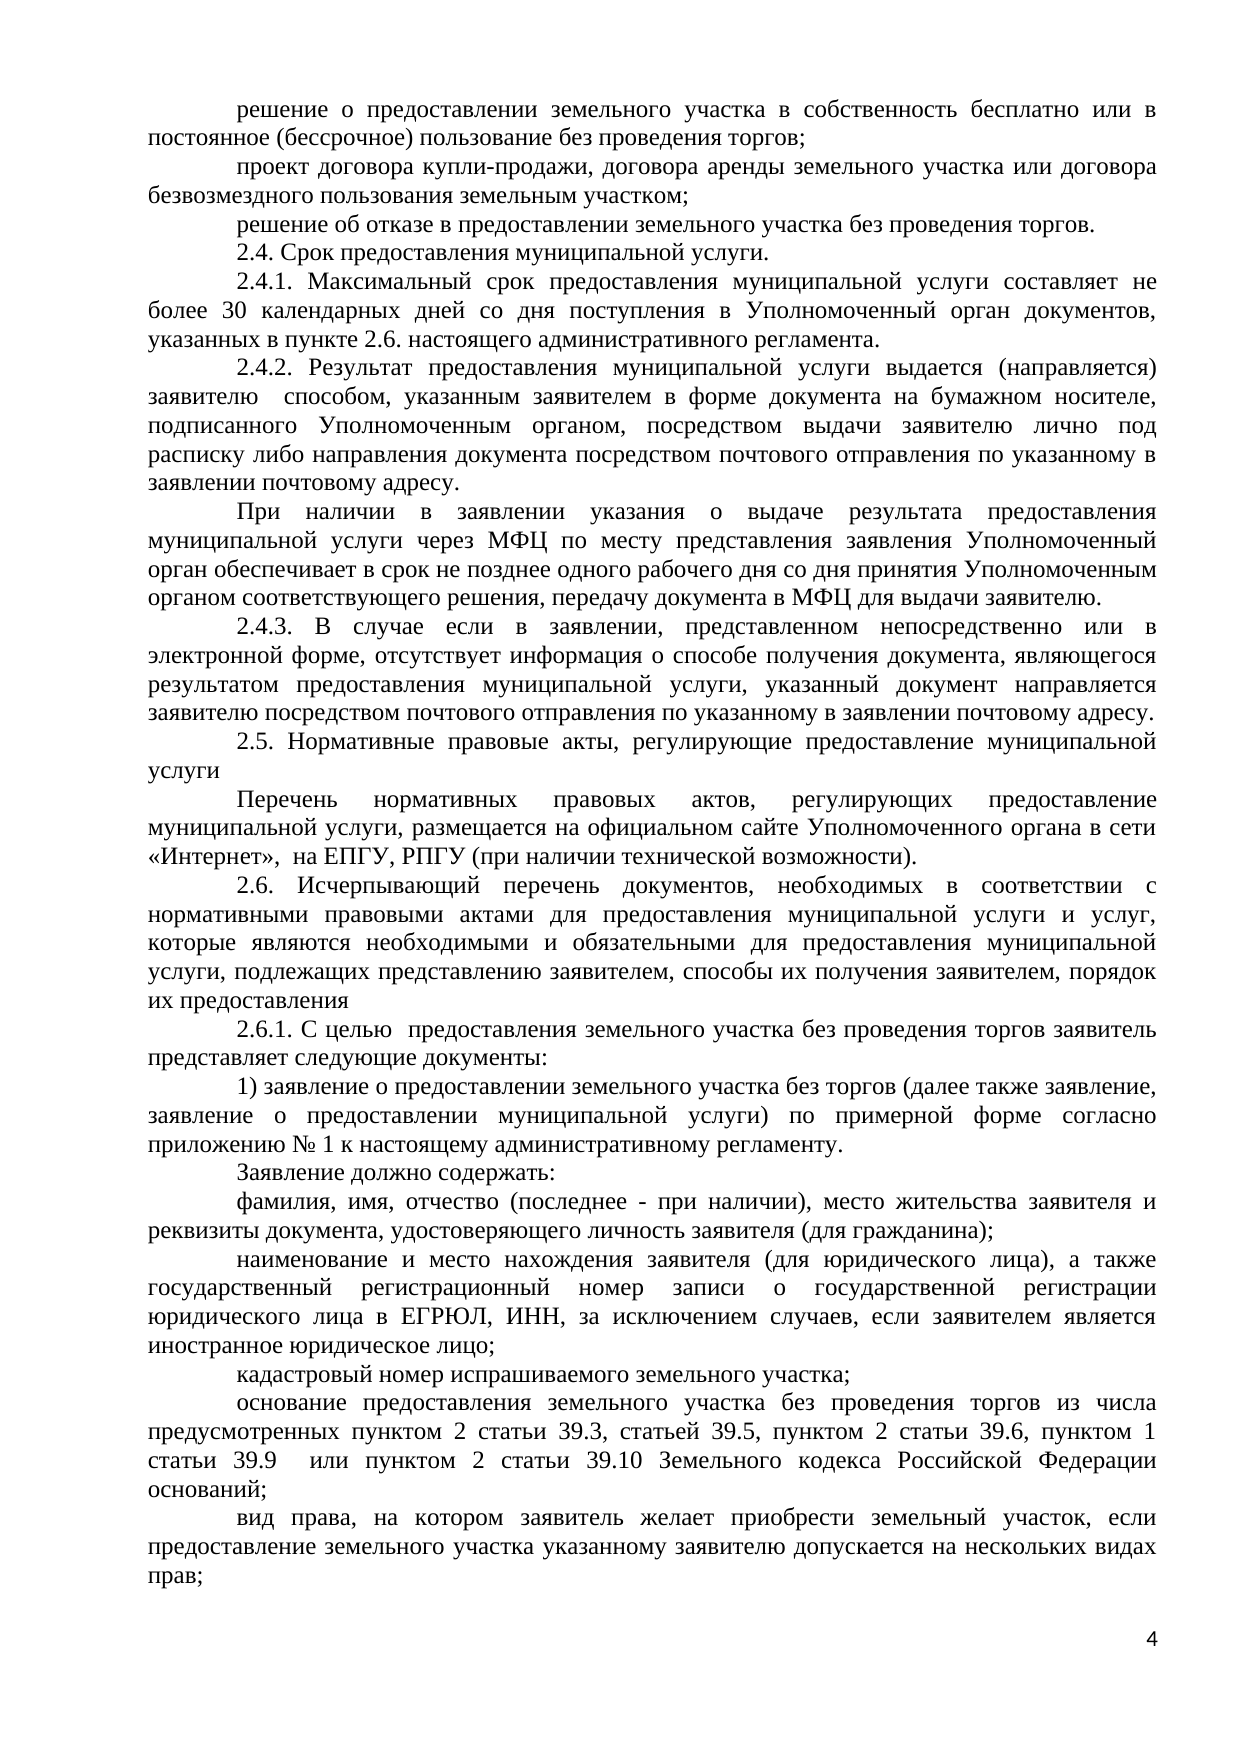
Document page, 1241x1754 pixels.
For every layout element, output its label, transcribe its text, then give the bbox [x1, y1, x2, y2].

text наименование и место нахождения заявителя (для юридического лица), а также государственный регистрационный номер записи о государственной регистрации юридического лица в ЕГРЮЛ, ИНН, за исключением случаев, если заявителем является иностранное юридическое лицо; [148, 1244, 1157, 1359]
text 2.5. Нормативные правовые акты, регулирующие предоставление муниципальной услуги [148, 726, 1157, 784]
text Перечень нормативных правовых актов, регулирующих предоставление муниципальной услуги, размещается на официальном сайте Уполномоченного органа в сети «Интернет», на ЕПГУ, РПГУ (при наличии технической возможности). [148, 784, 1157, 870]
text решение об отказе в предоставлении земельного участка без проведения торгов. [148, 209, 1157, 237]
text При наличии в заявлении указания о выдаче результата предоставления муниципальной услуги через МФЦ по месту представления заявления Уполномоченный орган обеспечивает в срок не позднее одного рабочего дня со дня принятия Уполномоченным органом соответствующего решения, передачу документа в МФЦ для выдачи заявителю. [148, 496, 1157, 611]
text 2.4.2. Результат предоставления муниципальной услуги выдается (направляется) заявителю способом, указанным заявителем в форме документа на бумажном носителе, подписанного Уполномоченным органом, посредством выдачи заявителю лично под расписку либо направления документа посредством почтового отправления по указанному в заявлении почтовому адресу. [148, 352, 1157, 496]
text кадастровый номер испрашиваемого земельного участка; [148, 1359, 1157, 1387]
text 2.6. Исчерпывающий перечень документов, необходимых в соответствии с нормативными правовыми актами для предоставления муниципальной услуги и услуг, которые являются необходимыми и обязательными для предоставления муниципальной услуги, подлежащих представлению заявителем, способы их получения заявителем, порядок их предоставления [148, 870, 1157, 1014]
text вид права, на котором заявитель желает приобрести земельный участок, если предоставление земельного участка указанному заявителю допускается на нескольких видах прав; [148, 1502, 1157, 1589]
text 2.4.1. Максимальный срок предоставления муниципальной услуги составляет не более 30 календарных дней со дня поступления в Уполномоченный орган документов, указанных в пункте 2.6. настоящего административного регламента. [148, 266, 1157, 352]
text фамилия, имя, отчество (последнее - при наличии), место жительства заявителя и реквизиты документа, удостоверяющего личность заявителя (для гражданина); [148, 1186, 1157, 1244]
text решение о предоставлении земельного участка в собственность бесплатно или в постоянное (бессрочное) пользование без проведения торгов; [148, 94, 1157, 151]
text Заявление должно содержать: [148, 1157, 1157, 1186]
text проект договора купли-продажи, договора аренды земельного участка или договора безвозмездного пользования земельным участком; [148, 151, 1157, 209]
text 1) заявление о предоставлении земельного участка без торгов (далее также заявление, заявление о предоставлении муниципальной услуги) по примерной форме согласно приложению № 1 к настоящему административному регламенту. [148, 1071, 1157, 1157]
text 2.4.3. В случае если в заявлении, представленном непосредственно или в электронной форме, отсутствует информация о способе получения документа, являющегося результатом предоставления муниципальной услуги, указанный документ направляется заявителю посредством почтового отправления по указанному в заявлении почтовому адресу. [148, 611, 1157, 726]
text 2.4. Срок предоставления муниципальной услуги. [148, 237, 1157, 266]
text основание предоставления земельного участка без проведения торгов из числа предусмотренных пунктом 2 статьи 39.3, статьей 39.5, пунктом 2 статьи 39.6, пунктом 1 статьи 39.9 или пунктом 2 статьи 39.10 Земельного кодекса Российской Федерации оснований; [148, 1387, 1157, 1502]
text 2.6.1. С целью предоставления земельного участка без проведения торгов заявитель представляет следующие документы: [148, 1014, 1157, 1071]
